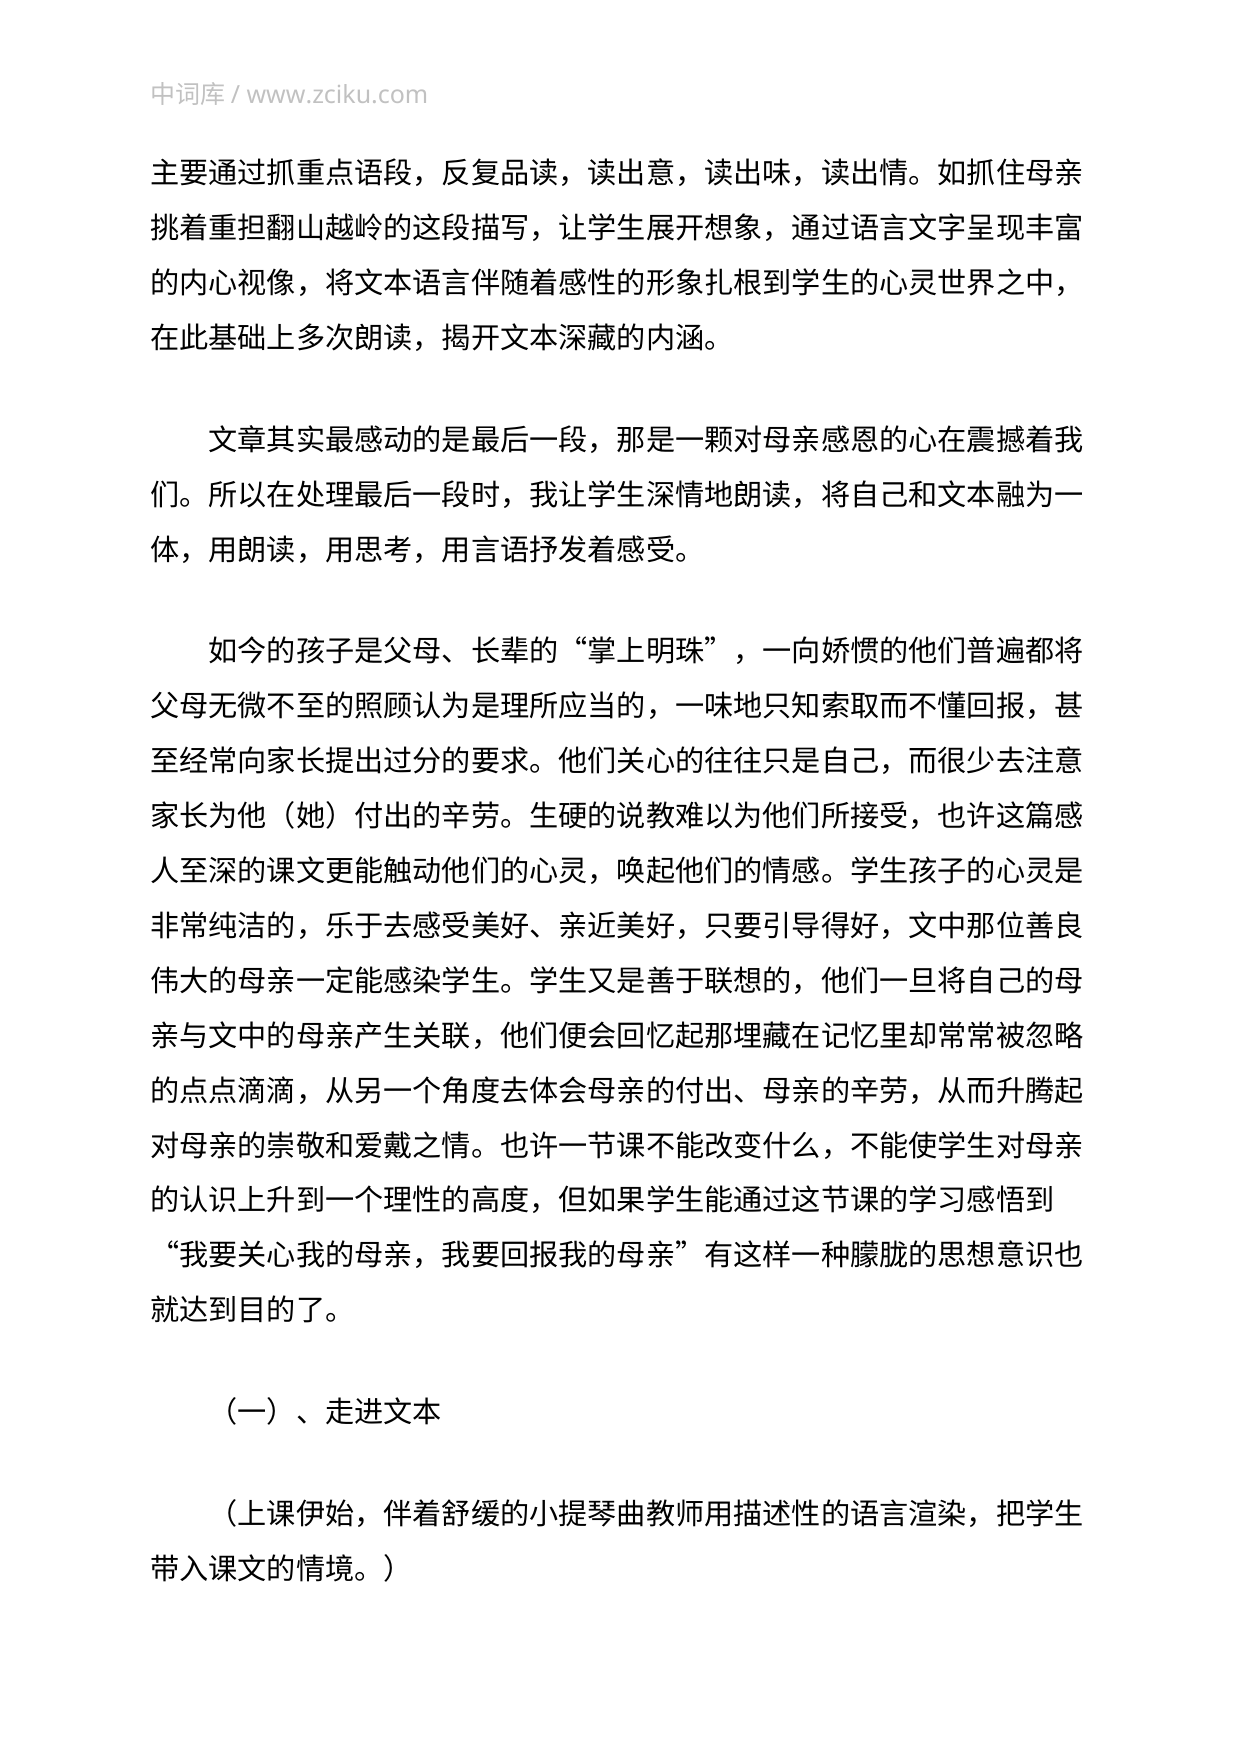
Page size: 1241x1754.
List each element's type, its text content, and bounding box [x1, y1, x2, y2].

text 如今的孩子是父母、长辈的“掌上明珠”，一向娇惯的他们普遍都将父母无微不至的照顾认为是理所应当的，一味地只知索取而不懂回报，甚至经常向家长提出过分的要求。他们关心的往往只是自己，而很少去注意家长为他（她）付出的辛劳。生硬的说教难以为他们所接受，也许这篇感人至深的课文更能触动他们的心灵，唤起他们的情感。学生孩子的心灵是非常纯洁的，乐于去感受美好、亲近美好，只要引导得好，文中那位善良伟大的母亲一定能感染学生。学生又是善于联想的，他们一旦将自己的母亲与文中的母亲产生关联，他们便会回忆起那埋藏在记忆里却常常被忽略的点点滴滴，从另一个角度去体会母亲的付出、母亲的辛劳，从而升腾起对母亲的崇敬和爱戴之情。也许一节课不能改变什么，不能使学生对母亲的认识上升到一个理性的高度，但如果学生能通过这节课的学习感悟到“我要关心我的母亲，我要回报我的母亲”有这样一种朦胧的思想意识也就达到目的了。 [150, 628, 1090, 1329]
text 文章其实最感动的是最后一段，那是一颗对母亲感恩的心在震撼着我们。所以在处理最后一段时，我让学生深情地朗读，将自己和文本融为一体，用朗读，用思考，用言语抒发着感受。 [150, 416, 1090, 568]
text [150, 150, 1090, 357]
text （一）、走进文本 [150, 1388, 1090, 1431]
text （上课伊始，伴着舒缓的小提琴曲教师用描述性的语言渲染，把学生带入课文的情境。） [150, 1490, 1090, 1587]
